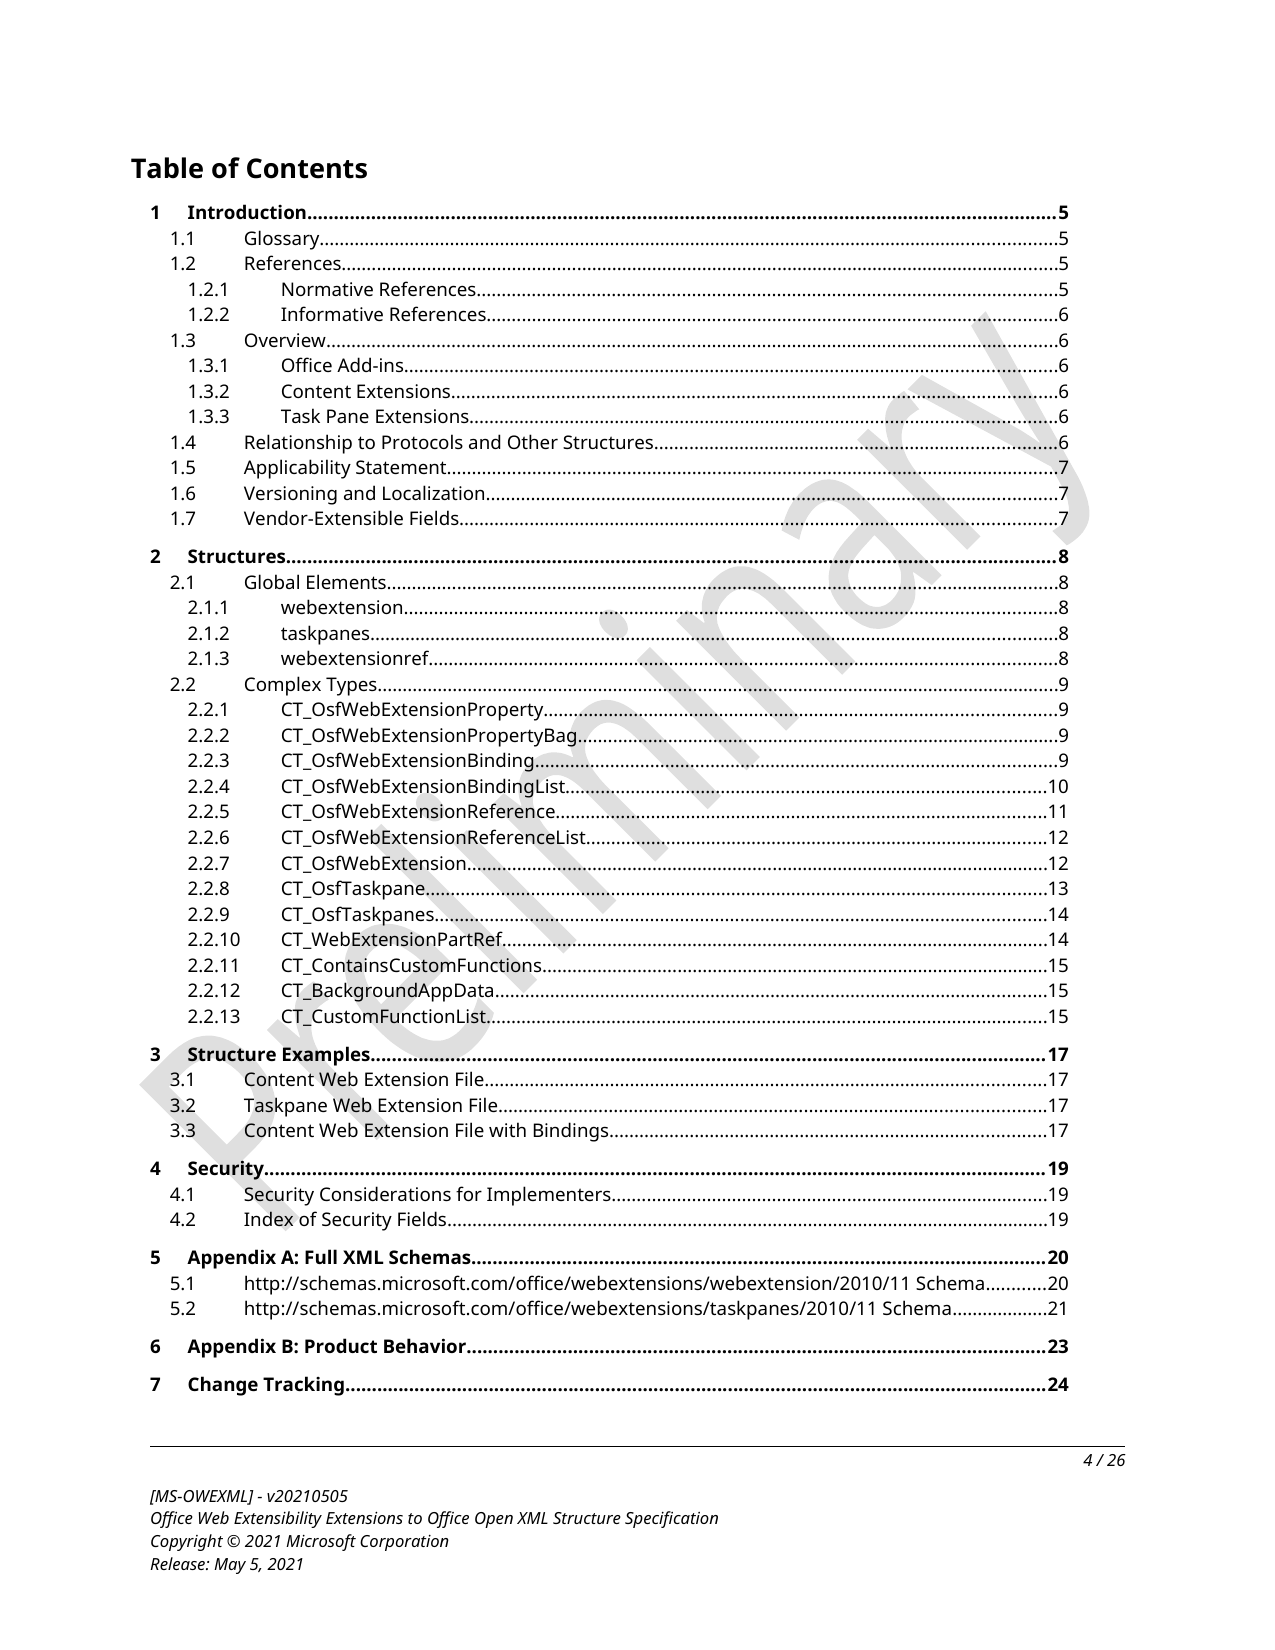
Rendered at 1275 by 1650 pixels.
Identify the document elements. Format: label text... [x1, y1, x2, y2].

text 1.3.2 Content Extensions 6 [187, 378, 1078, 403]
text 1.2 References 5 [169, 250, 1078, 276]
text 2.2.12 CT_BackgroundAppData 15 [187, 977, 1078, 1003]
text 2 Structures 8 [150, 544, 1078, 569]
text 2.2.11 CT_ContainsCustomFunctions 15 [187, 952, 1078, 977]
text 5.2 http://schemas.microsoft.com/office/webextensions/taskpanes/2010/11 Schema 21 [169, 1296, 1078, 1321]
text 5 Appendix A: Full XML Schemas 20 [150, 1245, 1078, 1270]
text 2.2.5 CT_OsfWebExtensionReference 11 [187, 799, 1078, 824]
text 2.2.6 CT_OsfWebExtensionReferenceList 12 [187, 824, 1078, 850]
text 7 Change Tracking 24 [150, 1372, 1078, 1397]
text 1.5 Applicability Statement 7 [169, 454, 1078, 480]
text 2.2.10 CT_WebExtensionPartRef 14 [187, 926, 1078, 952]
text 2.2.8 CT_OsfTaskpane 13 [187, 875, 1078, 901]
text 3 Structure Examples 17 [150, 1041, 1078, 1067]
text 3.1 Content Web Extension File 17 [169, 1067, 1078, 1092]
text 2.1.2 taskpanes 8 [187, 620, 1078, 646]
text 2.2.13 CT_CustomFunctionList 15 [187, 1003, 1078, 1028]
text 1.3 Overview 6 [169, 327, 1078, 352]
text 2.2.3 CT_OsfWebExtensionBinding 9 [187, 748, 1078, 773]
text 3.3 Content Web Extension File with Bindings 17 [169, 1118, 1078, 1143]
text 2.2.1 CT_OsfWebExtensionProperty 9 [187, 697, 1078, 722]
text 6 Appendix B: Product Behavior 23 [150, 1334, 1078, 1359]
text 2.2.9 CT_OsfTaskpanes 14 [187, 901, 1078, 926]
text 1.6 Versioning and Localization 7 [169, 480, 1078, 506]
text 2.1.1 webextension 8 [187, 595, 1078, 620]
text 1.1 Glossary 5 [169, 225, 1078, 250]
text 4.1 Security Considerations for Implementers 19 [169, 1181, 1078, 1207]
subtitle Table of Contents [131, 150, 1125, 187]
text 1.7 Vendor-Extensible Fields 7 [169, 506, 1078, 531]
text 2.2 Complex Types 9 [169, 671, 1078, 697]
text 4 Security 19 [150, 1156, 1078, 1181]
text 2.1.3 webextensionref 8 [187, 646, 1078, 671]
text 5.1 http://schemas.microsoft.com/office/webextensions/webextension/2010/11 Schema 20 [169, 1270, 1078, 1296]
text 1.3.1 Office Add-ins 6 [187, 352, 1078, 378]
text 2.2.4 CT_OsfWebExtensionBindingList 10 [187, 773, 1078, 799]
text 1.3.3 Task Pane Extensions 6 [187, 403, 1078, 429]
text 1.4 Relationship to Protocols and Other Structures 6 [169, 429, 1078, 454]
text 1.2.1 Normative References 5 [187, 276, 1078, 301]
text 2.2.2 CT_OsfWebExtensionPropertyBag 9 [187, 722, 1078, 748]
text 4.2 Index of Security Fields 19 [169, 1207, 1078, 1232]
text 2.2.7 CT_OsfWebExtension 12 [187, 850, 1078, 875]
text 3.2 Taskpane Web Extension File 17 [169, 1092, 1078, 1118]
text 1.2.2 Informative References 6 [187, 301, 1078, 327]
text 2.1 Global Elements 8 [169, 569, 1078, 595]
text 1 Introduction 5 [150, 199, 1078, 225]
